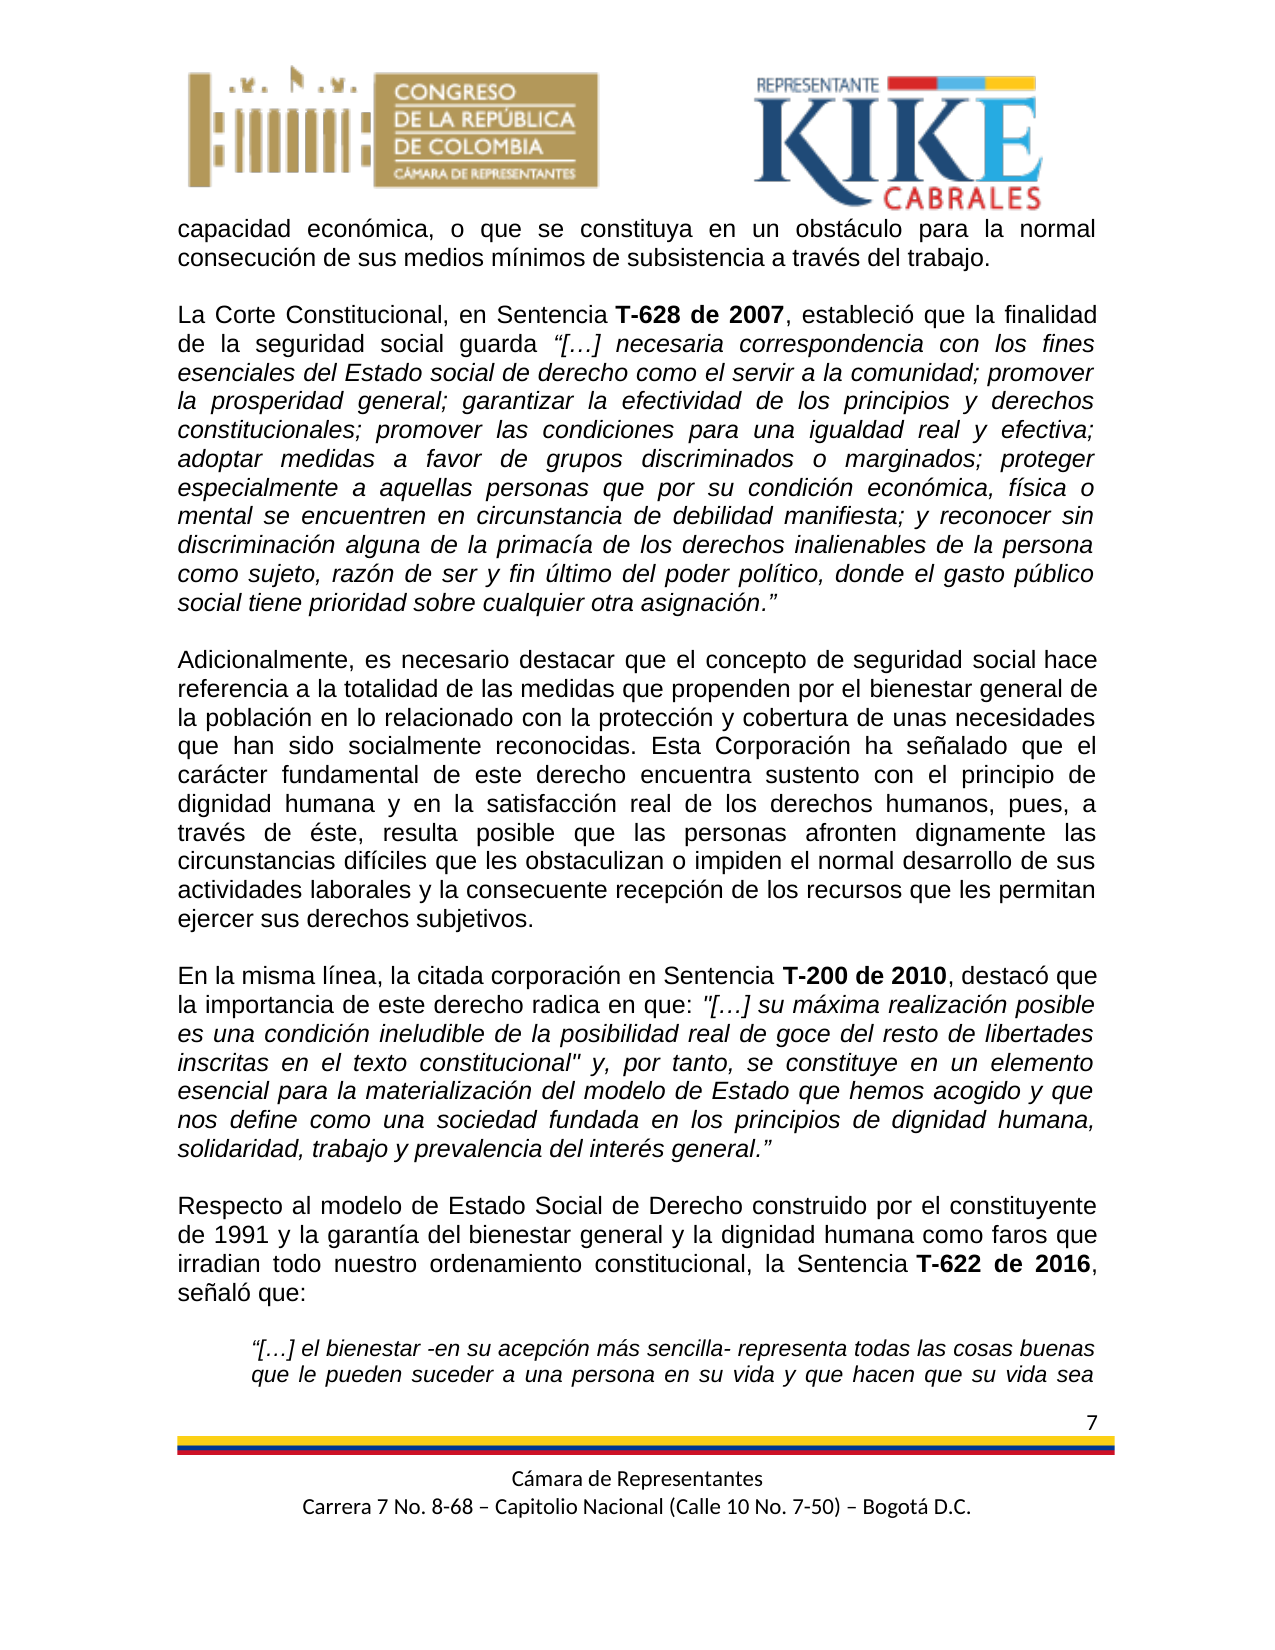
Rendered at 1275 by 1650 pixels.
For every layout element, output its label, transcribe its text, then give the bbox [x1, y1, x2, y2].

text Adicionalmente, es necesario destacar que el concepto de seguridad social hace referencia a la totalidad de las medidas que propenden por el bienestar general de la población en lo relacionado con la protección y cobertura de unas necesidades que han sido socialmente reconocidas. Esta Corporación ha señalado que el carácter fundamental de este derecho encuentra sustento con el principio de dignidad humana y en la satisfacción real de los derechos humanos, pues, a través de éste, resulta posible que las personas afronten dignamente las circunstancias difíciles que les obstaculizan o impiden el normal desarrollo de sus actividades laborales y la consecuente recepción de los recursos que les permitan ejercer sus derechos subjetivos. [177, 645, 1098, 933]
text La Corte Constitucional, en Sentencia T-628 de 2007, estableció que la finalidad de la seguridad social guarda “[…] necesaria correspondencia con los fines esenciales del Estado social de derecho como el servir a la comunidad; promover la prosperidad general; garantizar la efectividad de los principios y derechos constitucionales; promover las condiciones para una igualdad real y efectiva; adoptar medidas a favor de grupos discriminados o marginados; proteger especialmente a aquellas personas que por su condición económica, física o mental se encuentren en circunstancia de debilidad manifiesta; y reconocer sin discriminación alguna de la primacía de los derechos inalienables de la persona como sujeto, razón de ser y fin último del poder político, donde el gasto público social tiene prioridad sobre cualquier otra asignación.” [177, 300, 1098, 616]
text En la misma línea, la citada corporación en Sentencia T-200 de 2010, destacó que la importancia de este derecho radica en que: "[…] su máxima realización posible es una condición ineludible de la posibilidad real de goce del resto de libertades inscritas en el texto constitucional" y, por tanto, se constituye en un elemento esencial para la materialización del modelo de Estado que hemos acogido y que nos define como una sociedad fundada en los principios de dignidad humana, solidaridad, trabajo y prevalencia del interés general.” [177, 961, 1098, 1163]
picture [177, 1436, 1115, 1455]
picture [86, 26, 1189, 227]
text Respecto al modelo de Estado Social de Derecho construido por el constituyente de 1991 y la garantía del bienestar general y la dignidad humana como faros que irradian todo nuestro ordenamiento constitucional, la Sentencia T-622 de 2016, señaló que: [177, 1191, 1098, 1306]
